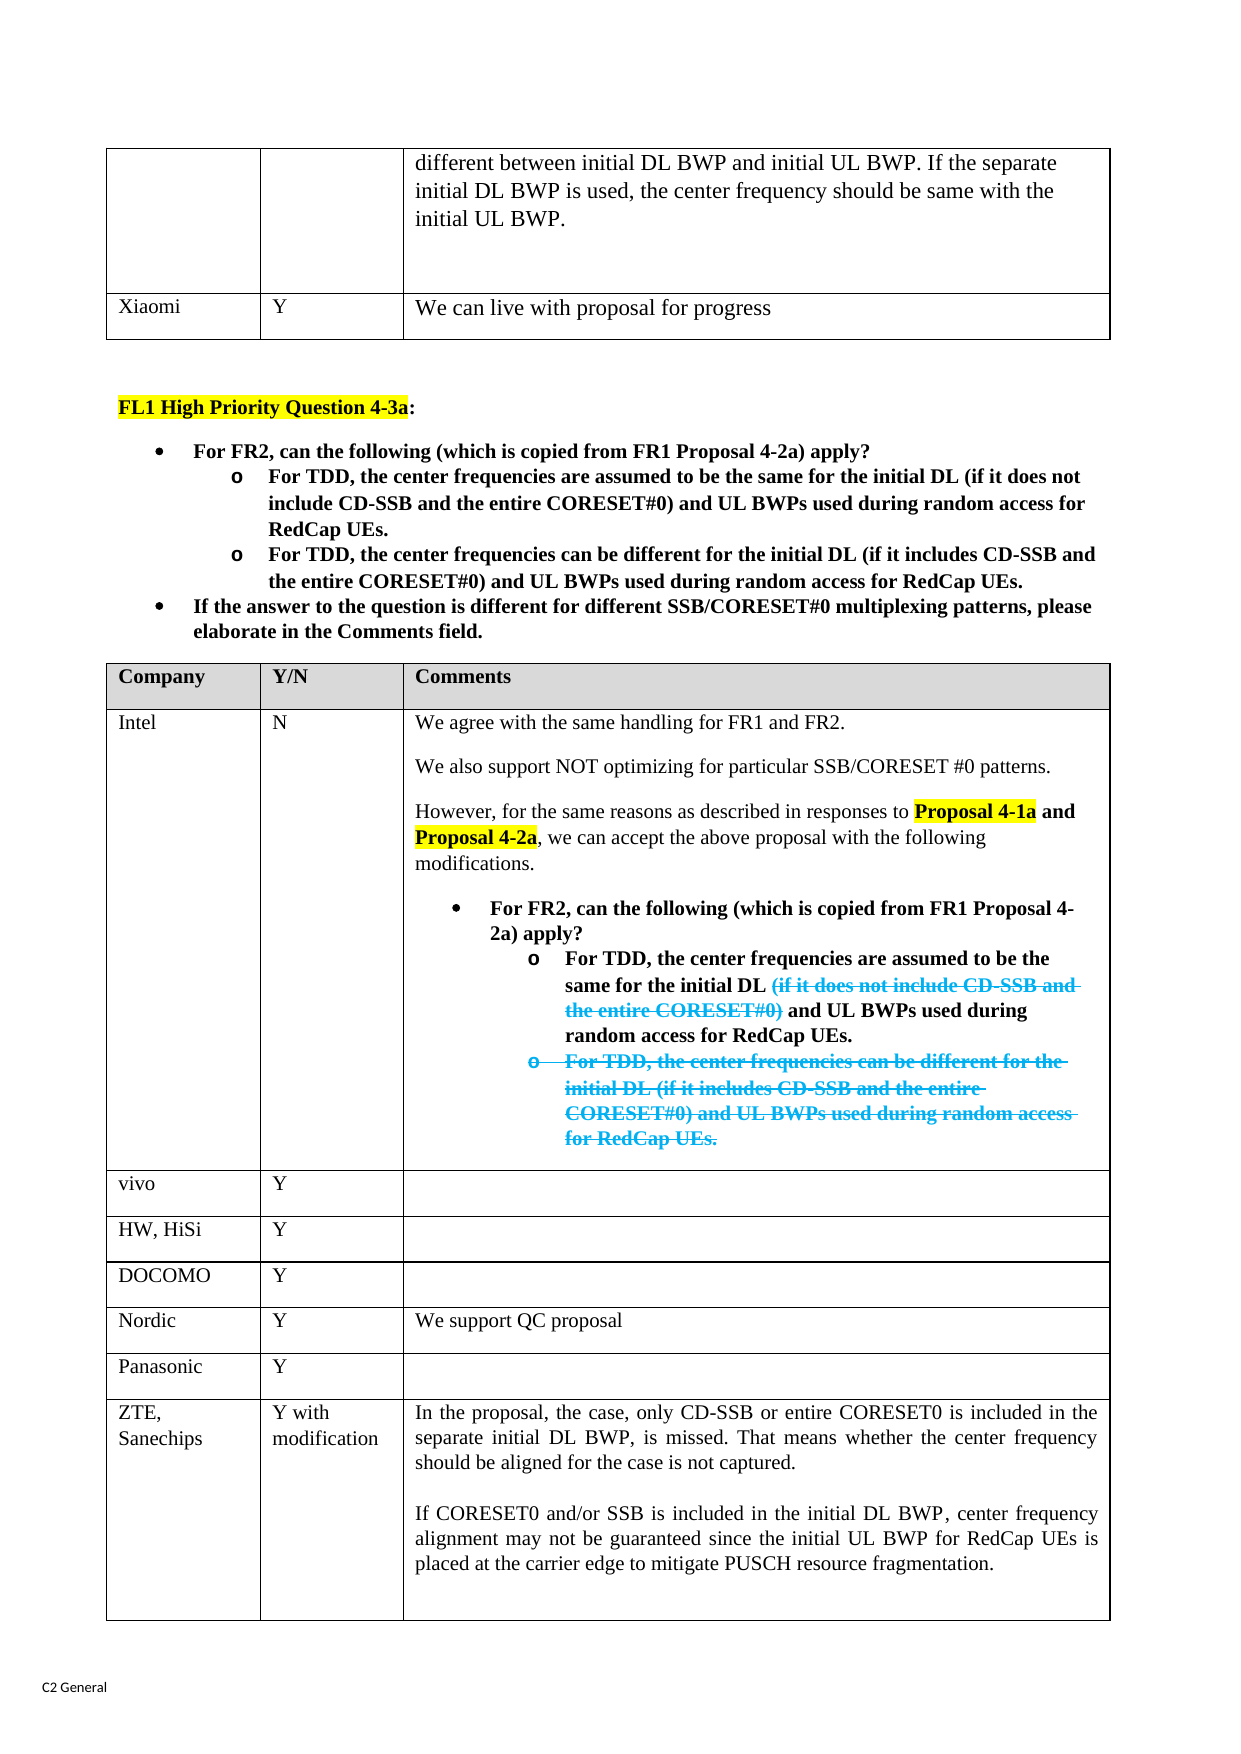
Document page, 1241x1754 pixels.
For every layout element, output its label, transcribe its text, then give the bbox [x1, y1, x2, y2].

table_cell Y [261, 294, 403, 338]
table_cell Xiaomi [107, 294, 260, 338]
table_header Company [107, 664, 260, 709]
table_cell [404, 1217, 1109, 1261]
table_header Comments [404, 664, 1109, 709]
table_cell We support QC proposal [404, 1308, 1109, 1353]
table_cell [261, 149, 403, 293]
table_header Y/N [261, 664, 403, 709]
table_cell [404, 149, 1109, 293]
table_cell Y [261, 1308, 403, 1353]
table_cell Y [261, 1171, 403, 1216]
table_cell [107, 149, 260, 293]
table_cell Y [261, 1217, 403, 1261]
table_cell [404, 1354, 1109, 1399]
table_cell [404, 1263, 1109, 1307]
table_cell Nordic [107, 1308, 260, 1353]
table_cell DOCOMO [107, 1263, 260, 1307]
table_cell Y [261, 1354, 403, 1399]
list For TDD, the center frequencies can be different for the initial DL (if it includes CD-SSB and the entire CORESET#0) and UL BWPs used during random access for RedCap UEs. [231, 542, 1122, 593]
table_cell ZTE, Sanechips [107, 1400, 260, 1620]
table_cell HW, HiSi [107, 1217, 260, 1261]
table_cell Panasonic [107, 1354, 260, 1399]
table_cell vivo [107, 1171, 260, 1216]
table_cell We agree with the same handling for FR1 and FR2. We also support NOT optimizing for particular SSB/CORESET #0 patterns. However, for the same reasons as described in responses to Proposal 4-1a and Proposal 4-2a, we can accept the above proposal with the following modifications. For FR2, can the following (which is copied from FR1 Proposal 4-2a) apply? For TDD, the center frequencies are assumed to be the same for the initial DL (if it does not include CD-SSB and the entire CORESET#0) and UL BWPs used during random access for RedCap UEs. For TDD, the center frequencies can be different for the initial DL (if it includes CD-SSB and the entire CORESET#0) and UL BWPs used during random access for RedCap UEs. [404, 710, 1109, 1170]
table_cell Y [261, 1263, 403, 1307]
table_cell [404, 1171, 1109, 1216]
list If the answer to the question is different for different SSB/CORESET#0 multiplexing patterns, please elaborate in the Comments field. [156, 594, 1122, 643]
text FL1 High Priority Question 4-3a: [118, 394, 1122, 419]
table_cell N [261, 710, 403, 1170]
list For FR2, can the following (which is copied from FR1 Proposal 4-2a) apply? [156, 439, 1122, 463]
table_cell Y with modification [261, 1400, 403, 1620]
list For TDD, the center frequencies are assumed to be the same for the initial DL (if it does not include CD-SSB and the entire CORESET#0) and UL BWPs used during random access for RedCap UEs. [231, 464, 1122, 541]
table_cell We can live with proposal for progress [404, 294, 1109, 338]
table_cell Intel [107, 710, 260, 1170]
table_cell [404, 1400, 1109, 1620]
